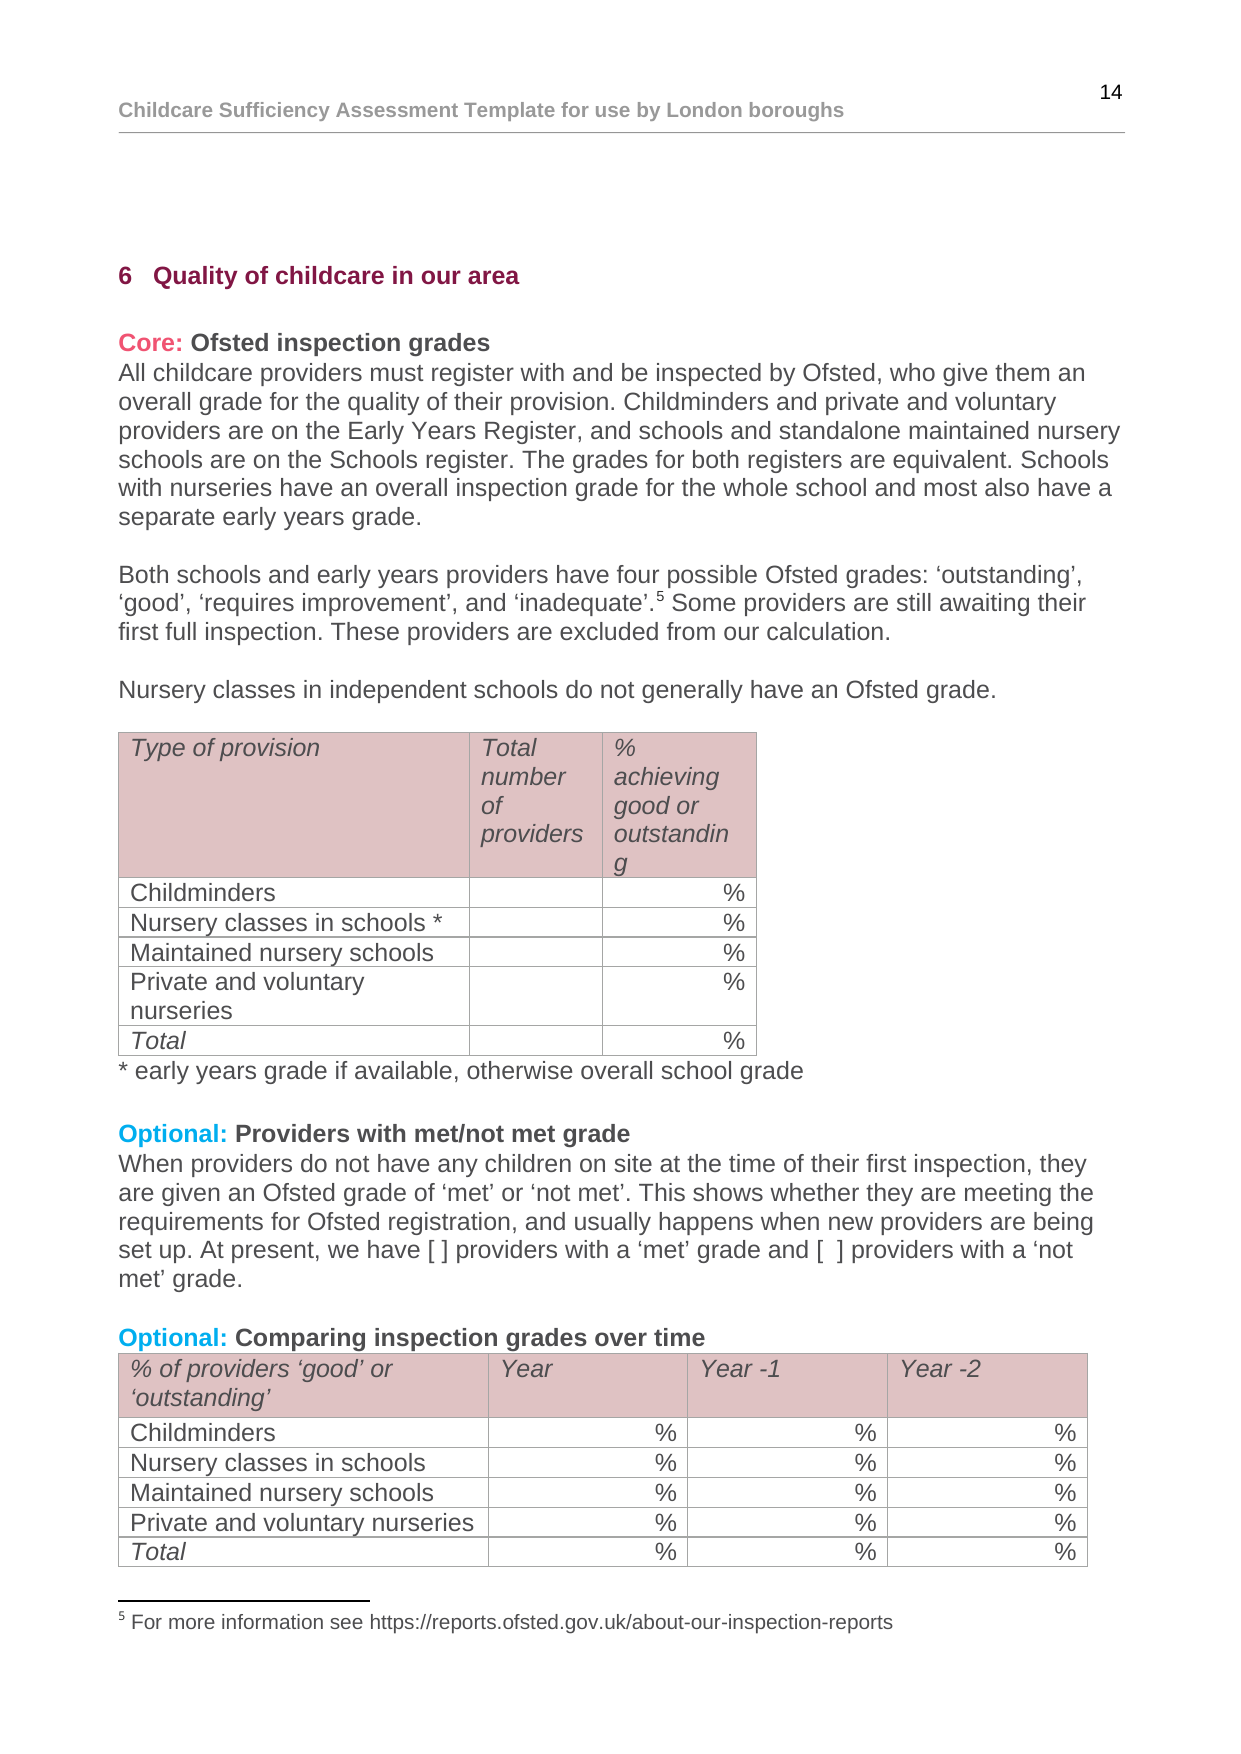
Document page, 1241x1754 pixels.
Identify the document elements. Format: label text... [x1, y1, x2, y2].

table_cell Childminders [119, 1418, 488, 1447]
table_cell Total [119, 1538, 488, 1566]
table_header Type of provision [119, 733, 469, 877]
table_cell Total [119, 1026, 469, 1054]
table_cell % [603, 908, 756, 936]
table_cell % [888, 1448, 1087, 1477]
subtitle 6 Quality of childcare in our area [118, 261, 1122, 290]
text Both schools and early years providers have four possible Ofsted grades: ‘outstanding’, ‘good’, ‘requires improvement’, and ‘inadequate’. Some providers are still awaiting their first full inspection. These providers are excluded from our calculation. [118, 559, 1122, 646]
table_header % of providers ‘good’ or ‘outstanding’ [119, 1354, 488, 1417]
subtitle Optional: Providers with met/not met grade [118, 1118, 1122, 1149]
subtitle Core: Ofsted inspection grades [118, 325, 1122, 358]
table_cell % [489, 1478, 687, 1507]
table_cell % [688, 1418, 887, 1447]
table_cell % [603, 1026, 756, 1054]
table_cell % [489, 1418, 687, 1447]
table_cell % [489, 1508, 687, 1536]
table_header % achieving good or outstanding [603, 733, 756, 877]
subtitle Optional: Comparing inspection grades over time [118, 1321, 1122, 1353]
table_cell [470, 908, 602, 936]
table_cell % [603, 938, 756, 966]
table_cell % [489, 1538, 687, 1566]
text Nursery classes in independent schools do not generally have an Ofsted grade. [118, 674, 1122, 703]
table_cell % [489, 1448, 687, 1477]
table_cell Childminders [119, 878, 469, 907]
table_cell % [688, 1538, 887, 1566]
table_header Total number of providers [470, 733, 602, 877]
text * early years grade if available, otherwise overall school grade [118, 1056, 1122, 1084]
table_header Year -2 [888, 1354, 1087, 1417]
table_cell [470, 1026, 602, 1054]
table_cell Maintained nursery schools [119, 1478, 488, 1507]
table_cell % [688, 1478, 887, 1507]
table_cell Nursery classes in schools * [119, 908, 469, 936]
table_cell % [688, 1508, 887, 1536]
table_cell Nursery classes in schools [119, 1448, 488, 1477]
table_cell % [888, 1538, 1087, 1566]
text All childcare providers must register with and be inspected by Ofsted, who give them an overall grade for the quality of their provision. Childminders and private and voluntary providers are on the Early Years Register, and schools and standalone maintained nursery schools are on the Schools register. The grades for both registers are equivalent. Schools with nurseries have an overall inspection grade for the whole school and most also have a separate early years grade. [118, 358, 1122, 531]
text When providers do not have any children on site at the time of their first inspection, they are given an Ofsted grade of ‘met’ or ‘not met’. This shows whether they are meeting the requirements for Ofsted registration, and usually happens when new providers are being set up. At present, we have [ ] providers with a ‘met’ grade and [ ] providers with a ‘not met’ grade. [118, 1149, 1122, 1293]
table_header Year [489, 1354, 687, 1417]
table_cell [470, 878, 602, 907]
table_cell Private and voluntary nurseries [119, 967, 469, 1025]
table_header Year -1 [688, 1354, 887, 1417]
table_cell Private and voluntary nurseries [119, 1508, 488, 1536]
table_cell % [888, 1478, 1087, 1507]
table_cell [470, 938, 602, 966]
table_cell Maintained nursery schools [119, 938, 469, 966]
table_cell % [688, 1448, 887, 1477]
table_cell % [888, 1508, 1087, 1536]
table_cell % [603, 967, 756, 1025]
table_cell [470, 967, 602, 1025]
table_cell % [888, 1418, 1087, 1447]
table_cell % [603, 878, 756, 907]
